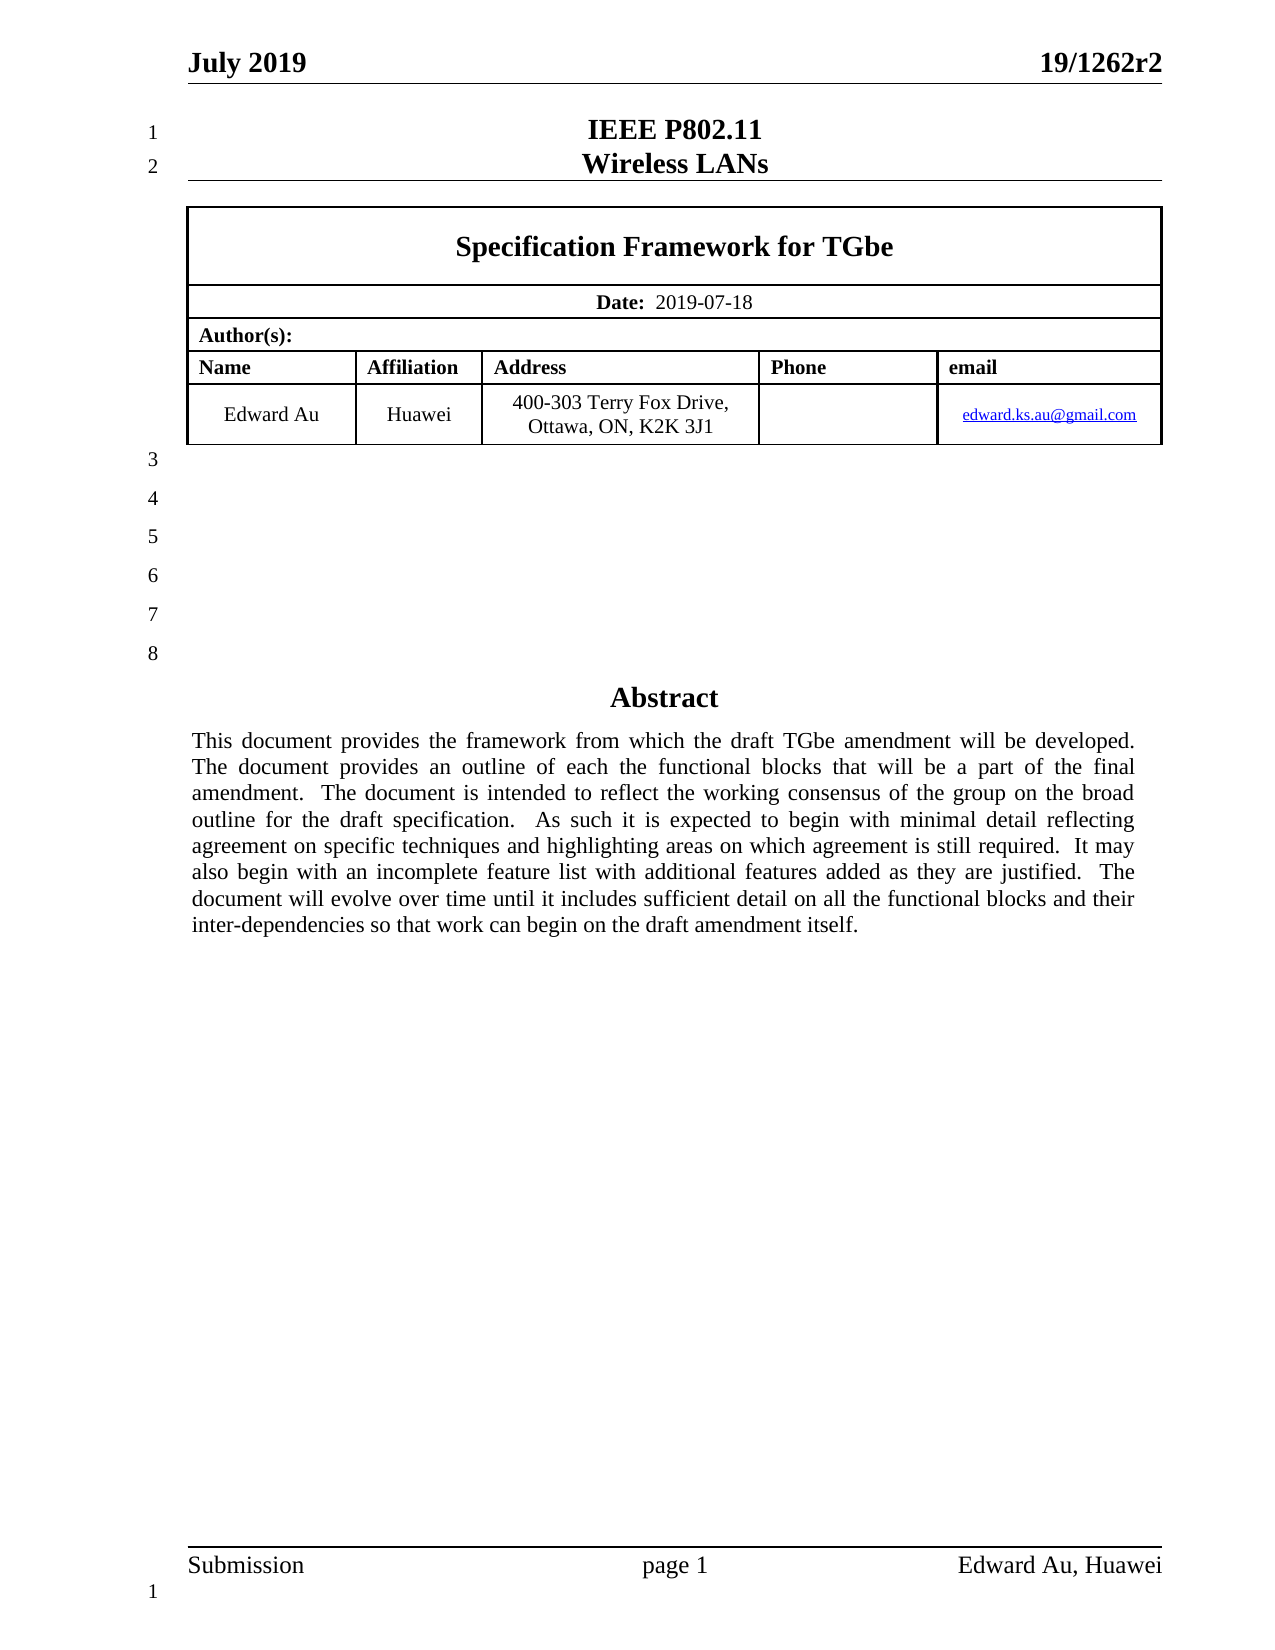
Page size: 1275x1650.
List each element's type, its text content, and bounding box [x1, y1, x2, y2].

table_cell email [939, 352, 1160, 383]
table_cell 400-303 Terry Fox Drive, Ottawa, ON, K2K 3J1 [483, 385, 758, 444]
table_cell Phone [760, 352, 936, 383]
table_cell Affiliation [357, 352, 481, 383]
table_cell [760, 385, 936, 444]
table_cell Name [189, 352, 355, 383]
table_cell Huawei [357, 385, 481, 444]
table_cell Address [483, 352, 758, 383]
text IEEE P802.11 Wireless LANs [187, 112, 1162, 181]
table_cell edward.ks.au@gmail.com [939, 385, 1160, 444]
table_cell Date: 2019-07-18 [189, 286, 1160, 317]
table_cell Edward Au [189, 385, 355, 444]
table_cell Author(s): [189, 319, 1160, 350]
table_header Specification Framework for TGbe [189, 208, 1160, 284]
